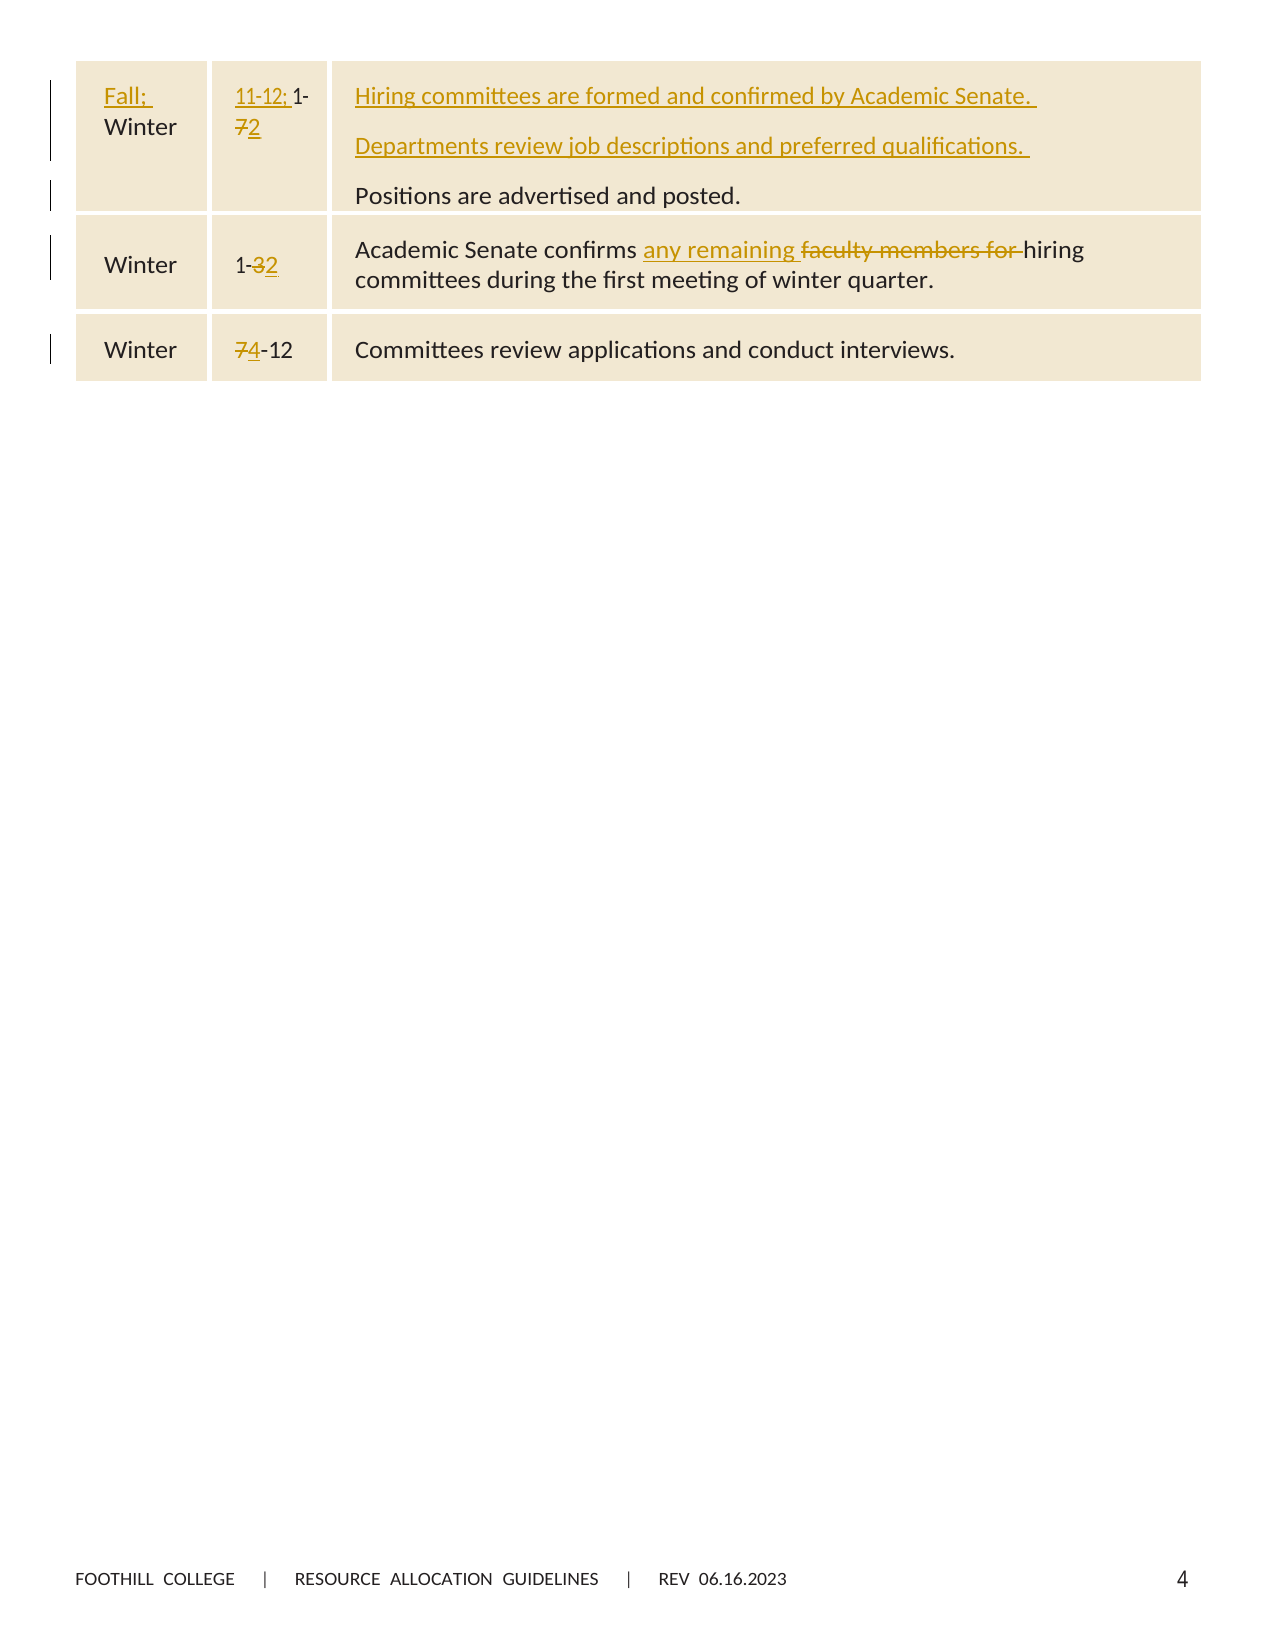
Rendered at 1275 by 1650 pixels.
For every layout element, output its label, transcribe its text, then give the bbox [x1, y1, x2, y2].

table_cell Academic Senate confirms hiring committees during the first meeting of winter quarter. [332, 215, 1201, 309]
table_cell Winter [76, 61, 207, 211]
table_cell Positions are advertised and posted. [332, 61, 1201, 211]
table_cell 1- [212, 61, 327, 211]
table_cell Committees review applications and conduct interviews. [332, 314, 1201, 381]
table_cell Winter [76, 215, 207, 309]
table_cell 1- [212, 215, 327, 309]
table_cell -12 [212, 314, 327, 381]
table_cell Winter [76, 314, 207, 381]
